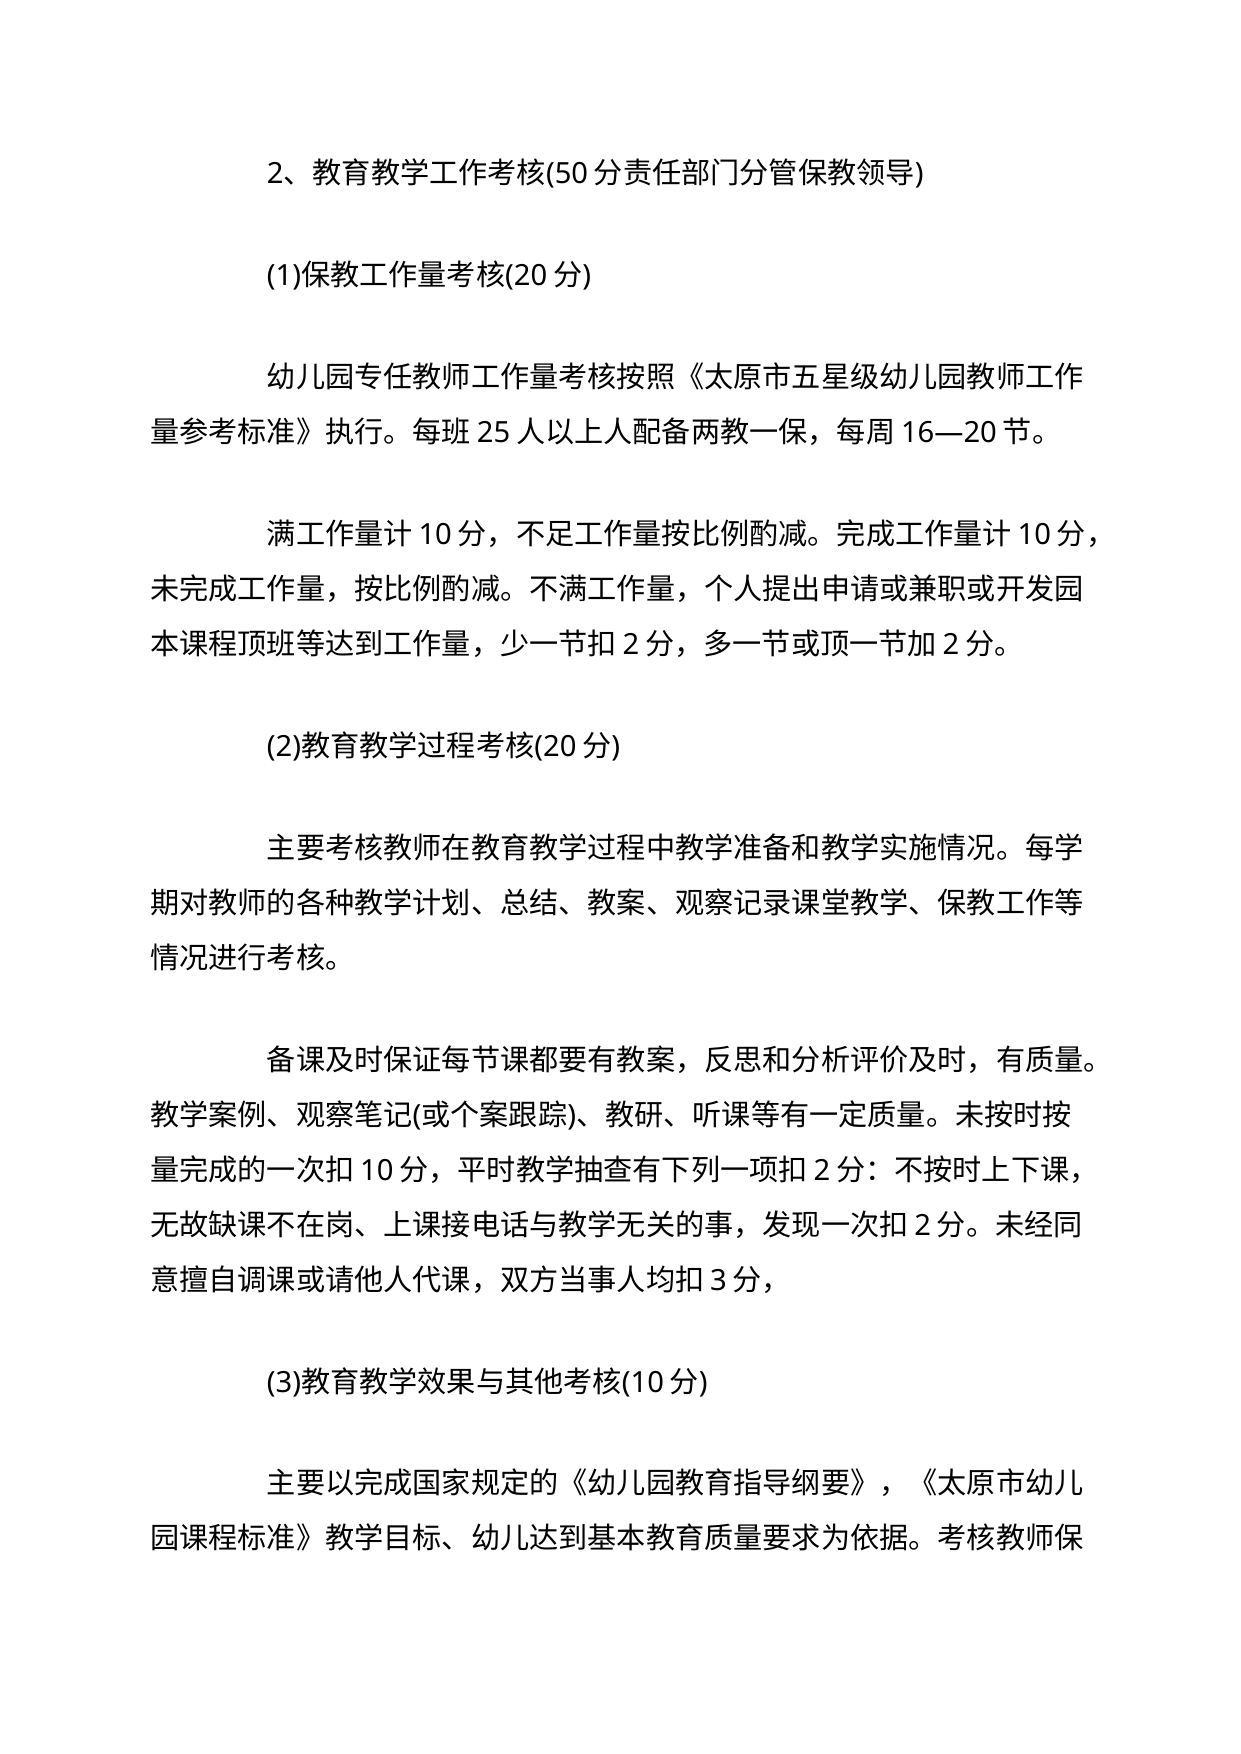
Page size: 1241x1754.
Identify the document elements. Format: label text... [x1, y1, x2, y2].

text 满工作量计10分，不足工作量按比例酌减。完成工作量计10分，未完成工作量，按比例酌减。不满工作量，个人提出申请或兼职或开发园本课程顶班等达到工作量，少一节扣2分，多一节或顶一节加2分。 [150, 511, 1090, 663]
text (2)教育教学过程考核(20分) [150, 723, 1090, 765]
text 2、教育教学工作考核(50分责任部门分管保教领导) [150, 150, 1090, 192]
text (1)保教工作量考核(20分) [150, 252, 1090, 294]
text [150, 1460, 1090, 1557]
text 主要考核教师在教育教学过程中教学准备和教学实施情况。每学期对教师的各种教学计划、总结、教案、观察记录课堂教学、保教工作等情况进行考核。 [150, 825, 1090, 977]
text (3)教育教学效果与其他考核(10分) [150, 1358, 1090, 1401]
text 幼儿园专任教师工作量考核按照《太原市五星级幼儿园教师工作量参考标准》执行。每班25人以上人配备两教一保，每周16—20节。 [150, 354, 1090, 451]
text 备课及时保证每节课都要有教案，反思和分析评价及时，有质量。教学案例、观察笔记(或个案跟踪)、教研、听课等有一定质量。未按时按量完成的一次扣10分，平时教学抽查有下列一项扣2分：不按时上下课，无故缺课不在岗、上课接电话与教学无关的事，发现一次扣2分。未经同意擅自调课或请他人代课，双方当事人均扣3分， [150, 1036, 1090, 1298]
